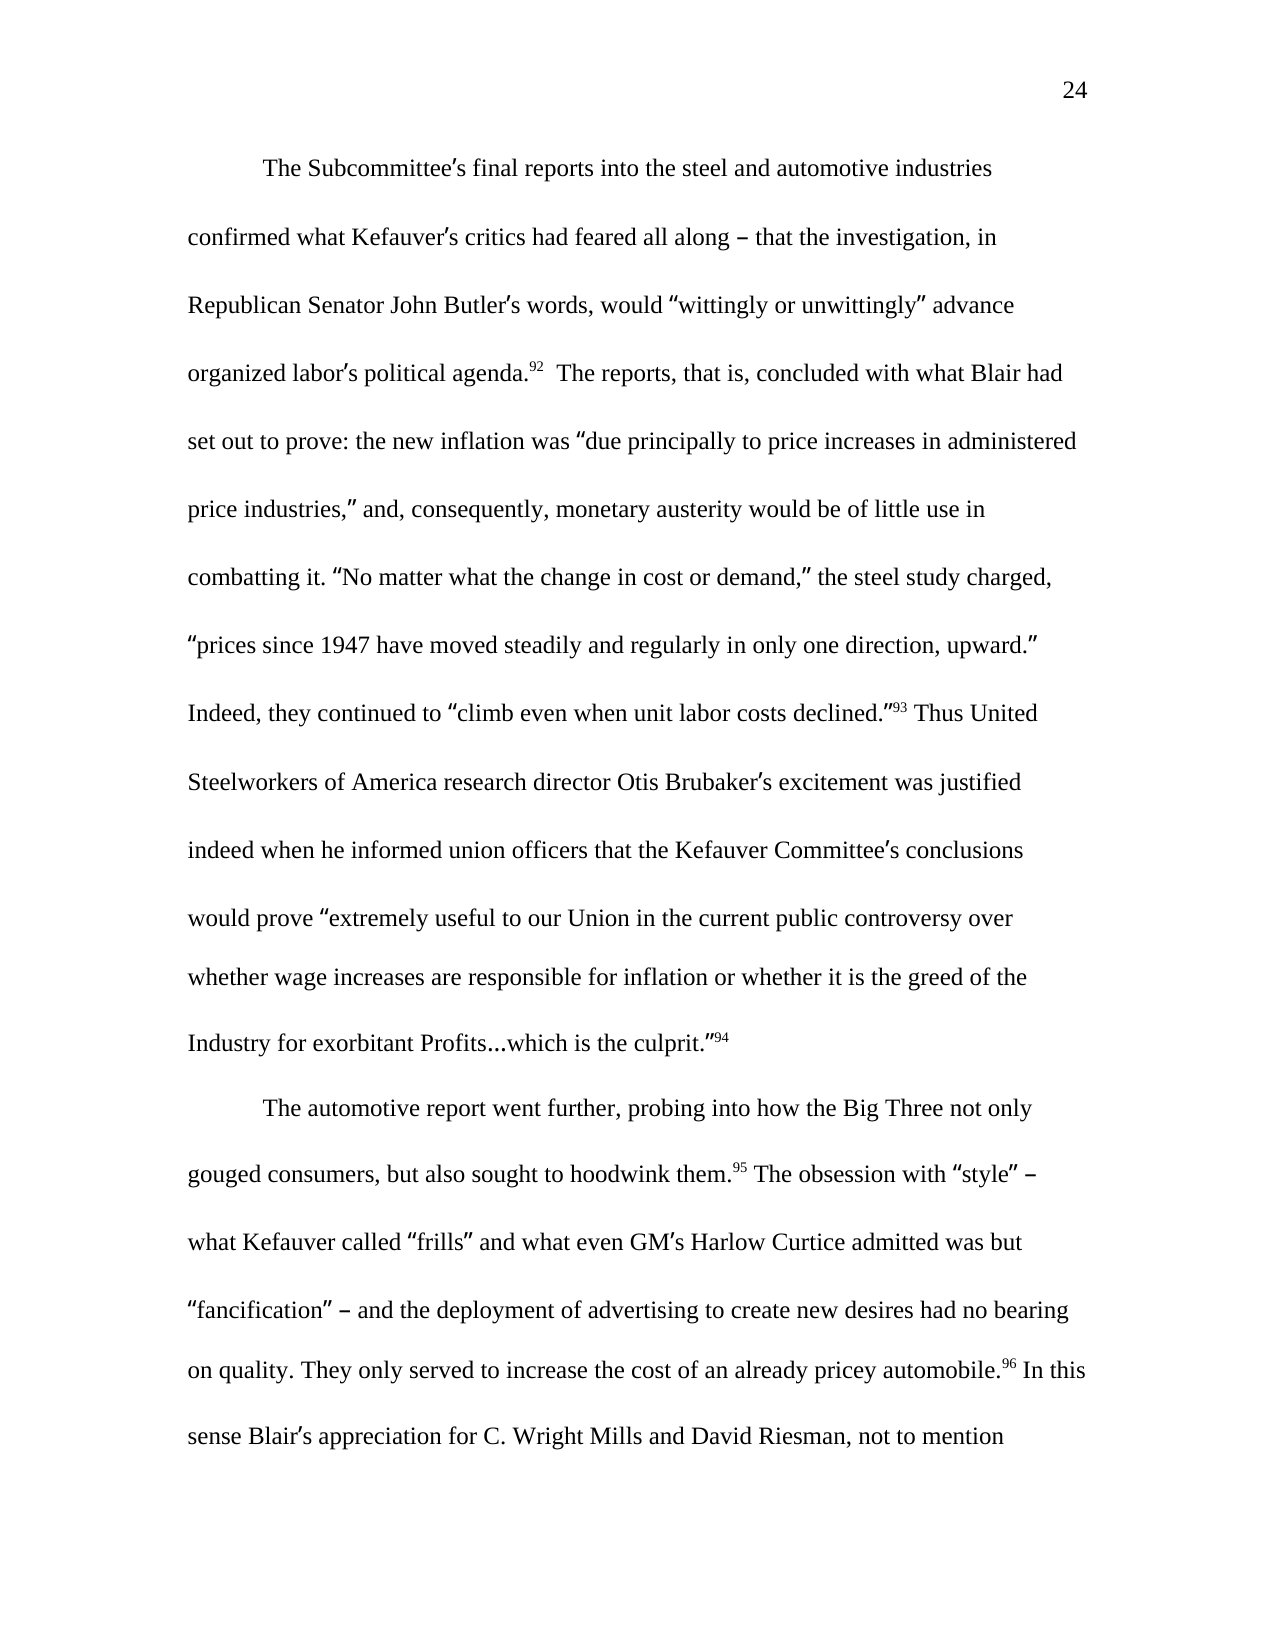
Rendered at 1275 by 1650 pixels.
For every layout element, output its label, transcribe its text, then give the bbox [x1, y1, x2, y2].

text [187, 1093, 1087, 1452]
text The Subcommittee’s final reports into the steel and automotive industries confirmed what Kefauver’s critics had feared all along – that the investigation, in Republican Senator John Butler’s words, would “wittingly or unwittingly” advance organized labor’s political agenda. The reports, that is, concluded with what Blair had set out to prove: the new inflation was “due principally to price increases in administered price industries,” and, consequently, monetary austerity would be of little use in combatting it. “No matter what the change in cost or demand,” the steel study charged, “prices since 1947 have moved steadily and regularly in only one direction, upward.” Indeed, they continued to “climb even when unit labor costs declined.” Thus United Steelworkers of America research director Otis Brubaker’s excitement was justified indeed when he informed union officers that the Kefauver Committee’s conclusions would prove “extremely useful to our Union in the current public controversy over whether wage increases are responsible for inflation or whether it is the greed of the Industry for exorbitant Profits…which is the culprit.” [187, 150, 1087, 1059]
